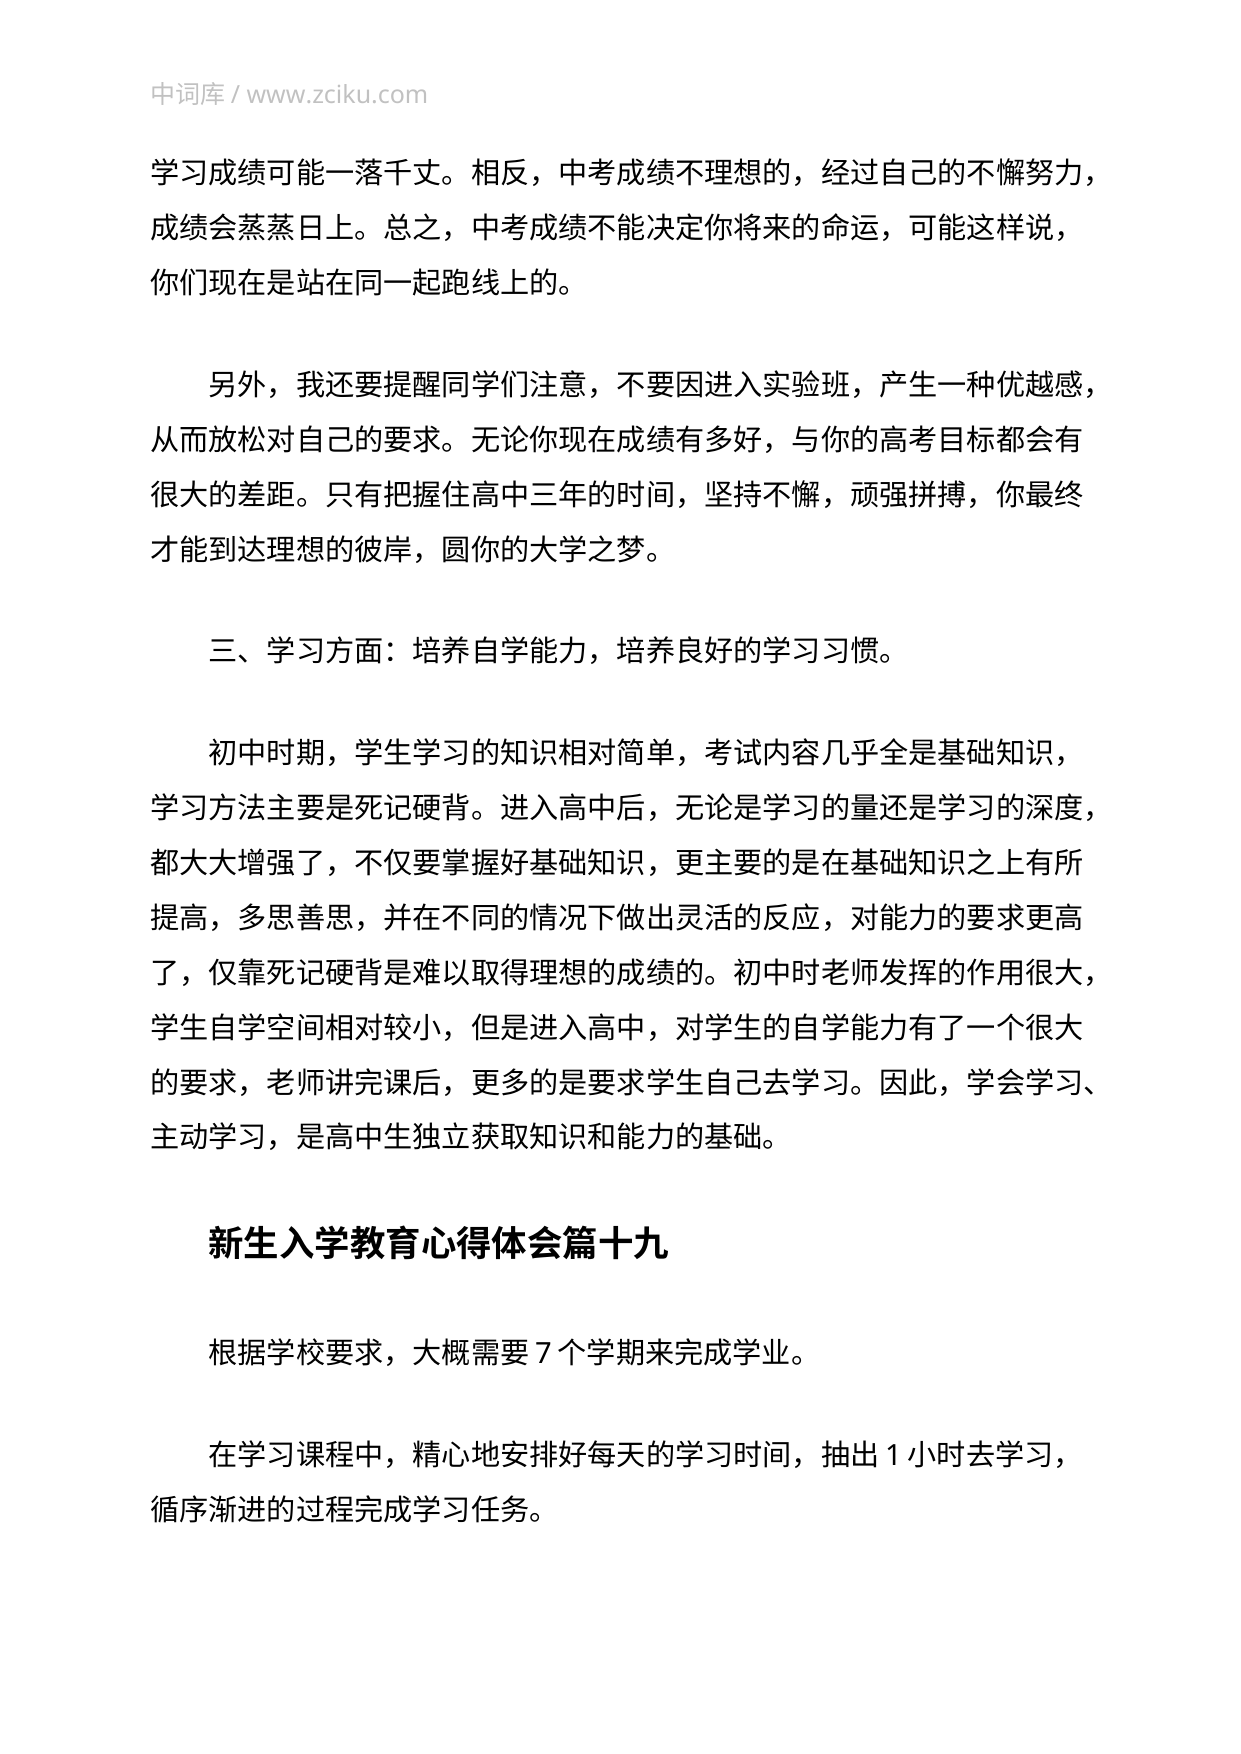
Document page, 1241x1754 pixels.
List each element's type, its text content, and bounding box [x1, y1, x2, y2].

text 三、学习方面：培养自学能力，培养良好的学习习惯。 [150, 628, 1090, 670]
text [150, 150, 1090, 302]
text 另外，我还要提醒同学们注意，不要因进入实验班，产生一种优越感，从而放松对自己的要求。无论你现在成绩有多好，与你的高考目标都会有很大的差距。只有把握住高中三年的时间，坚持不懈，顽强拼搏，你最终才能到达理想的彼岸，圆你的大学之梦。 [150, 362, 1090, 568]
text 初中时期，学生学习的知识相对简单，考试内容几乎全是基础知识，学习方法主要是死记硬背。进入高中后，无论是学习的量还是学习的深度，都大大增强了，不仅要掌握好基础知识，更主要的是在基础知识之上有所提高，多思善思，并在不同的情况下做出灵活的反应，对能力的要求更高了，仅靠死记硬背是难以取得理想的成绩的。初中时老师发挥的作用很大，学生自学空间相对较小，但是进入高中，对学生的自学能力有了一个很大的要求，老师讲完课后，更多的是要求学生自己去学习。因此，学会学习、主动学习，是高中生独立获取知识和能力的基础。 [150, 730, 1090, 1156]
text 在学习课程中，精心地安排好每天的学习时间，抽出1小时去学习，循序渐进的过程完成学习任务。 [150, 1431, 1090, 1528]
text 根据学校要求，大概需要7个学期来完成学业。 [150, 1329, 1090, 1372]
text 新生入学教育心得体会篇十九 [150, 1216, 1090, 1267]
